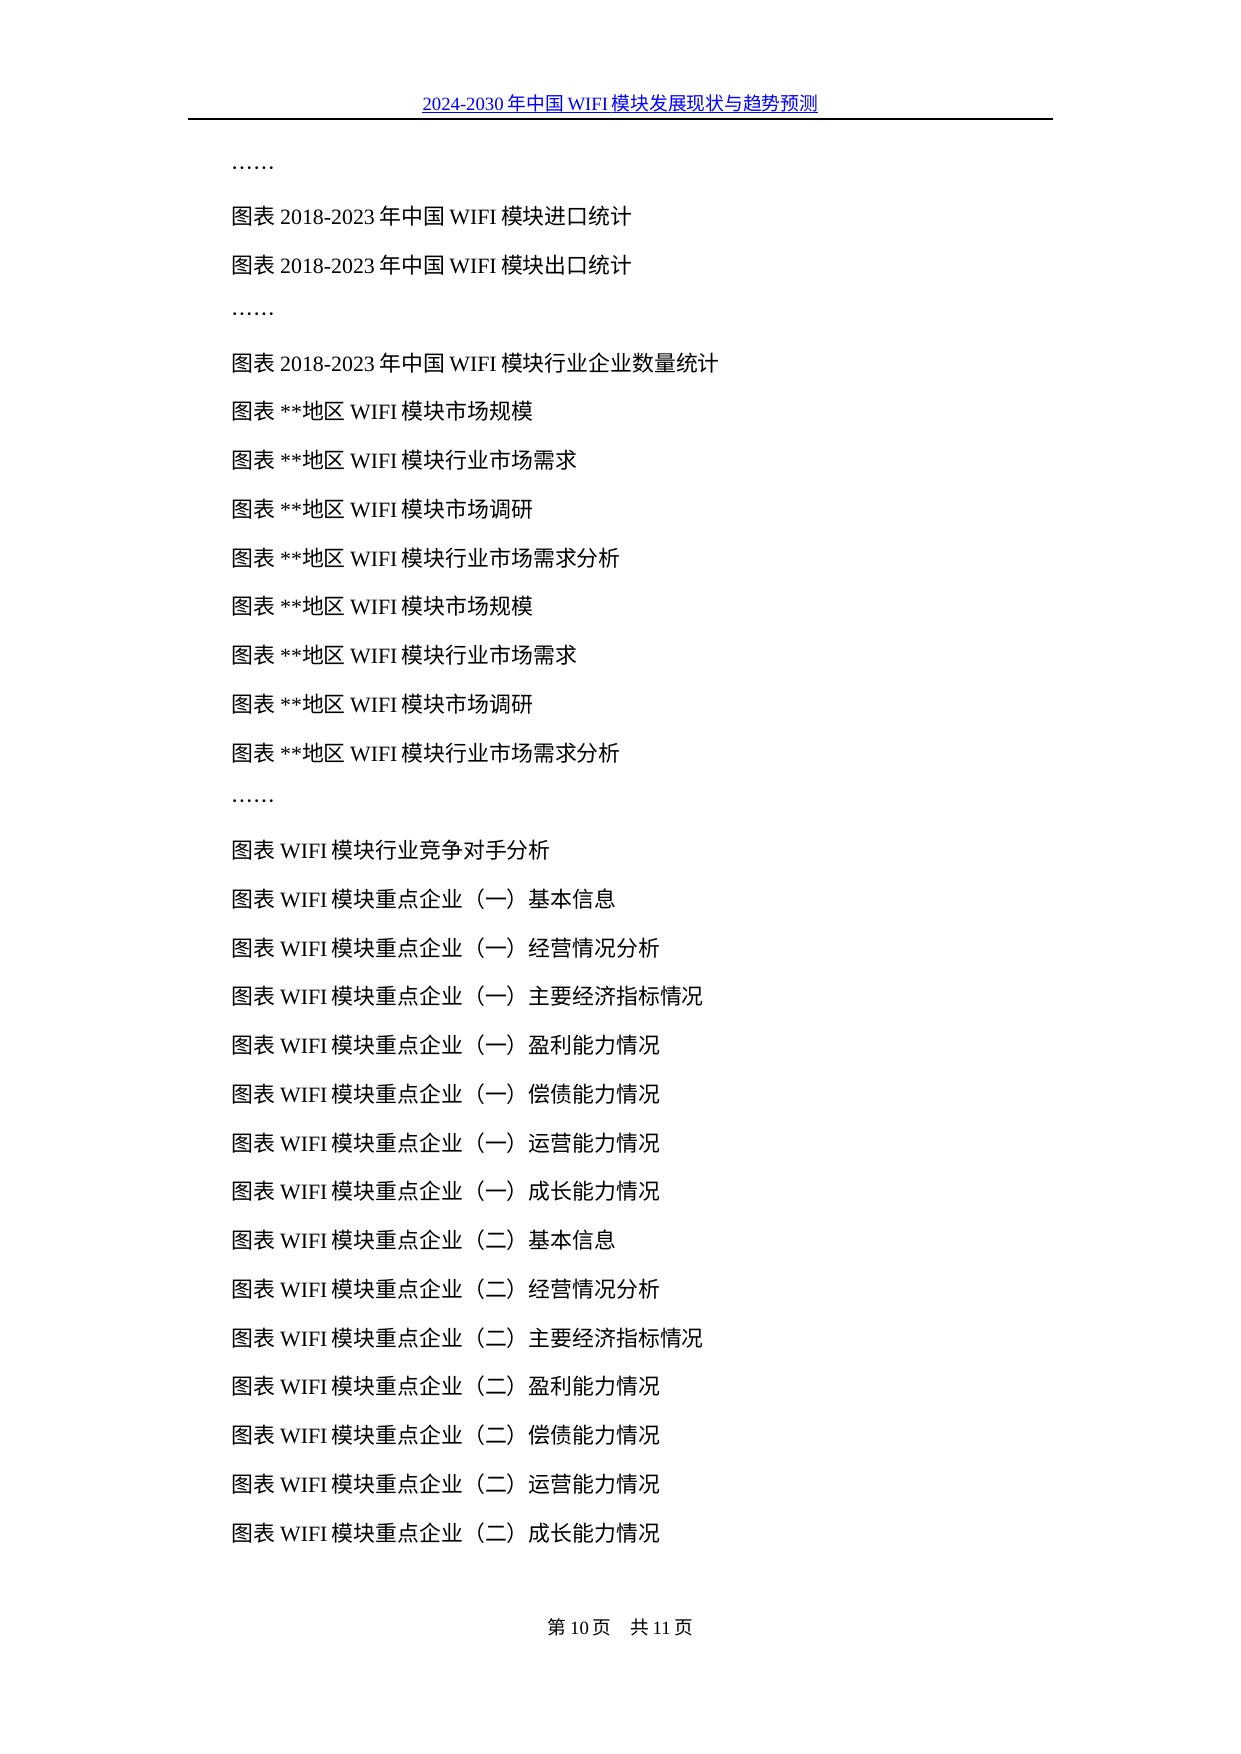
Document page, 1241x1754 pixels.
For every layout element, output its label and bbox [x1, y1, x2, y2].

text [187, 150, 1053, 1548]
